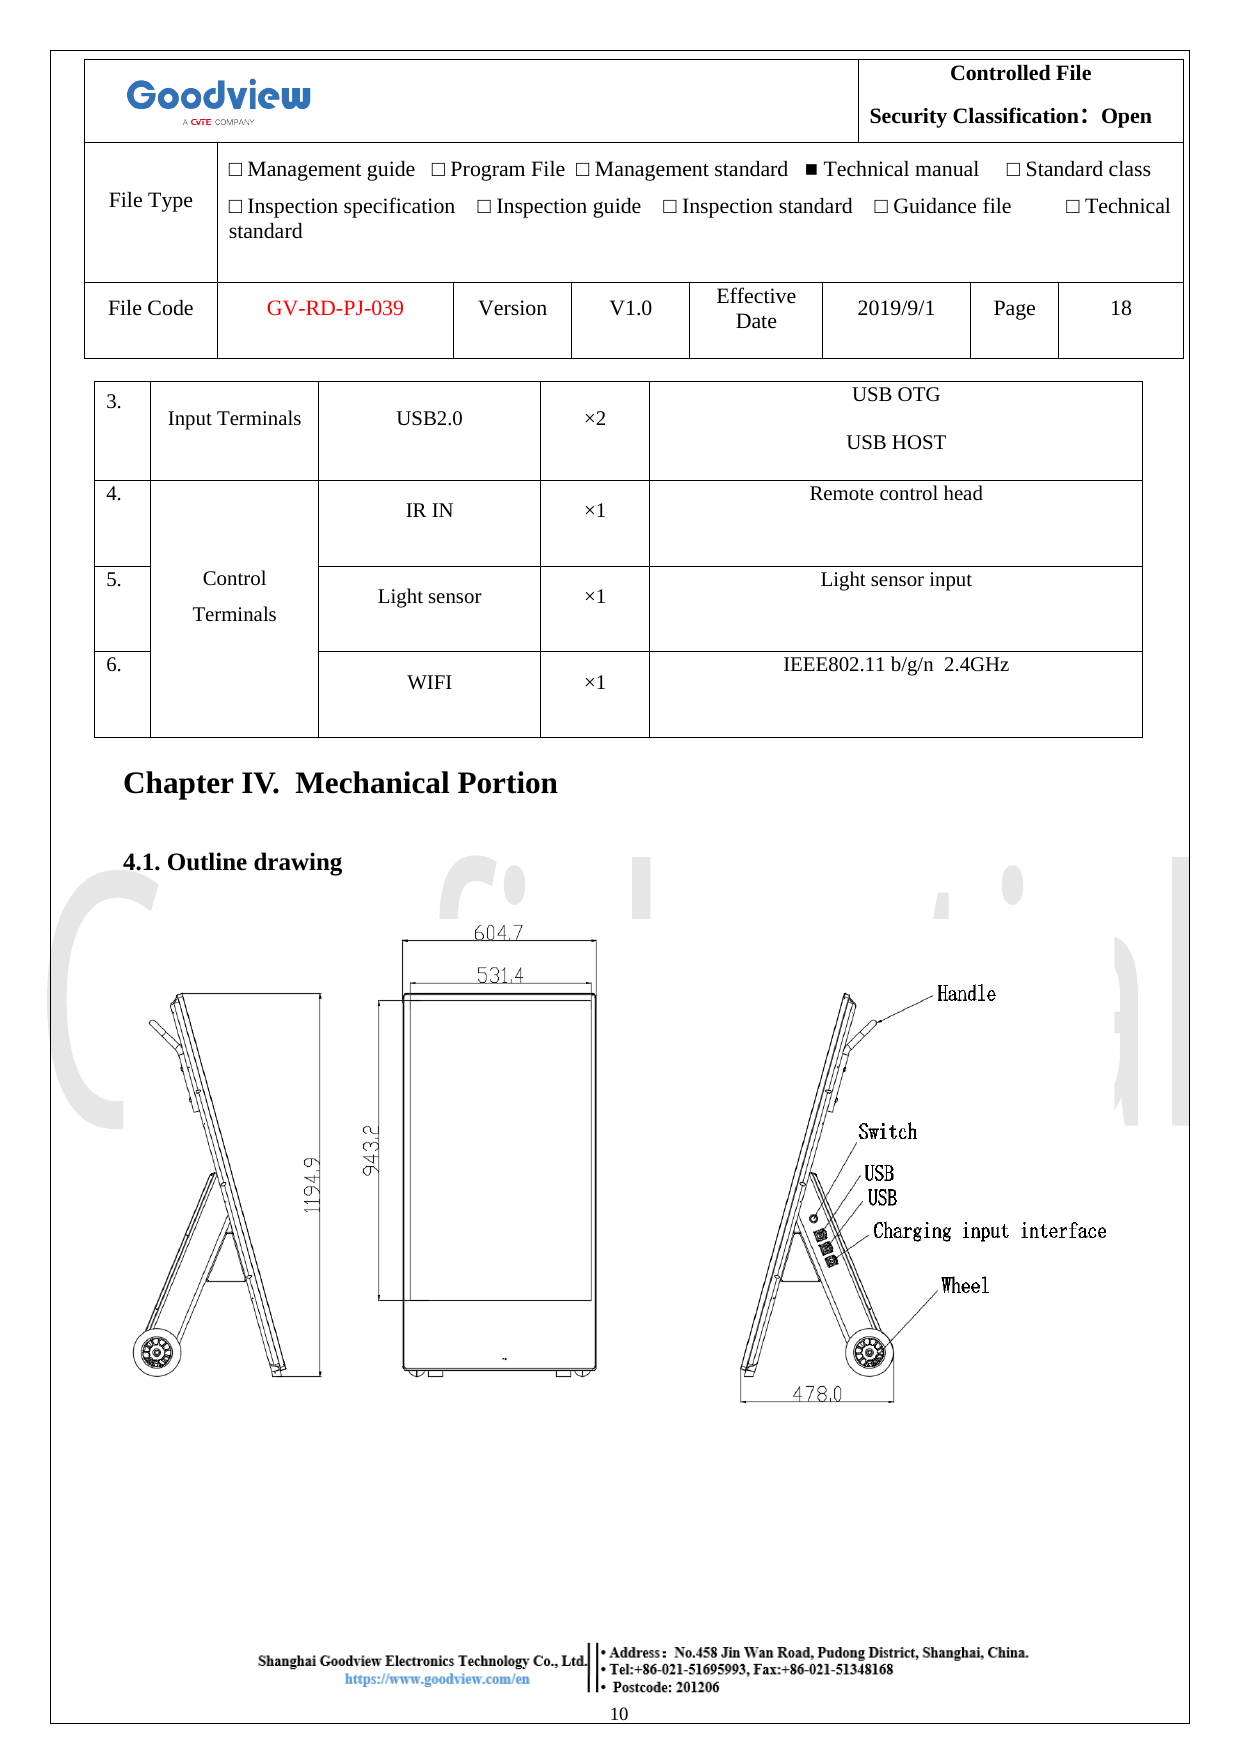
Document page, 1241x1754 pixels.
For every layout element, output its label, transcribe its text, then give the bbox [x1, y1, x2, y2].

picture [123, 919, 1115, 1408]
table_cell IEEE802.11 b/g/n 2.4GHz [650, 652, 1142, 737]
table_cell Light sensor [319, 567, 540, 651]
table_cell ×1 [541, 652, 649, 737]
table_cell ×1 [541, 481, 649, 566]
table_cell [95, 567, 150, 651]
table_cell Remote control head [650, 481, 1142, 566]
subtitle 4.1. Outline drawing [123, 847, 1115, 876]
picture [227, 1625, 1084, 1707]
table_cell ×1 [541, 567, 649, 651]
table_cell Control Terminals [151, 481, 318, 737]
table_cell [95, 382, 150, 480]
table_cell WIFI [319, 652, 540, 737]
table_cell ×2 [541, 382, 649, 480]
table_cell [95, 481, 150, 566]
table_cell [95, 652, 150, 737]
subtitle Chapter IV. Mechanical Portion [123, 764, 1115, 800]
table_cell USB2.0 [319, 382, 540, 480]
table_cell Input Terminals [151, 382, 318, 480]
table_cell USB OTG USB HOST [650, 382, 1142, 480]
picture [85, 60, 351, 142]
table_cell Light sensor input [650, 567, 1142, 651]
table_cell IR IN [319, 481, 540, 566]
